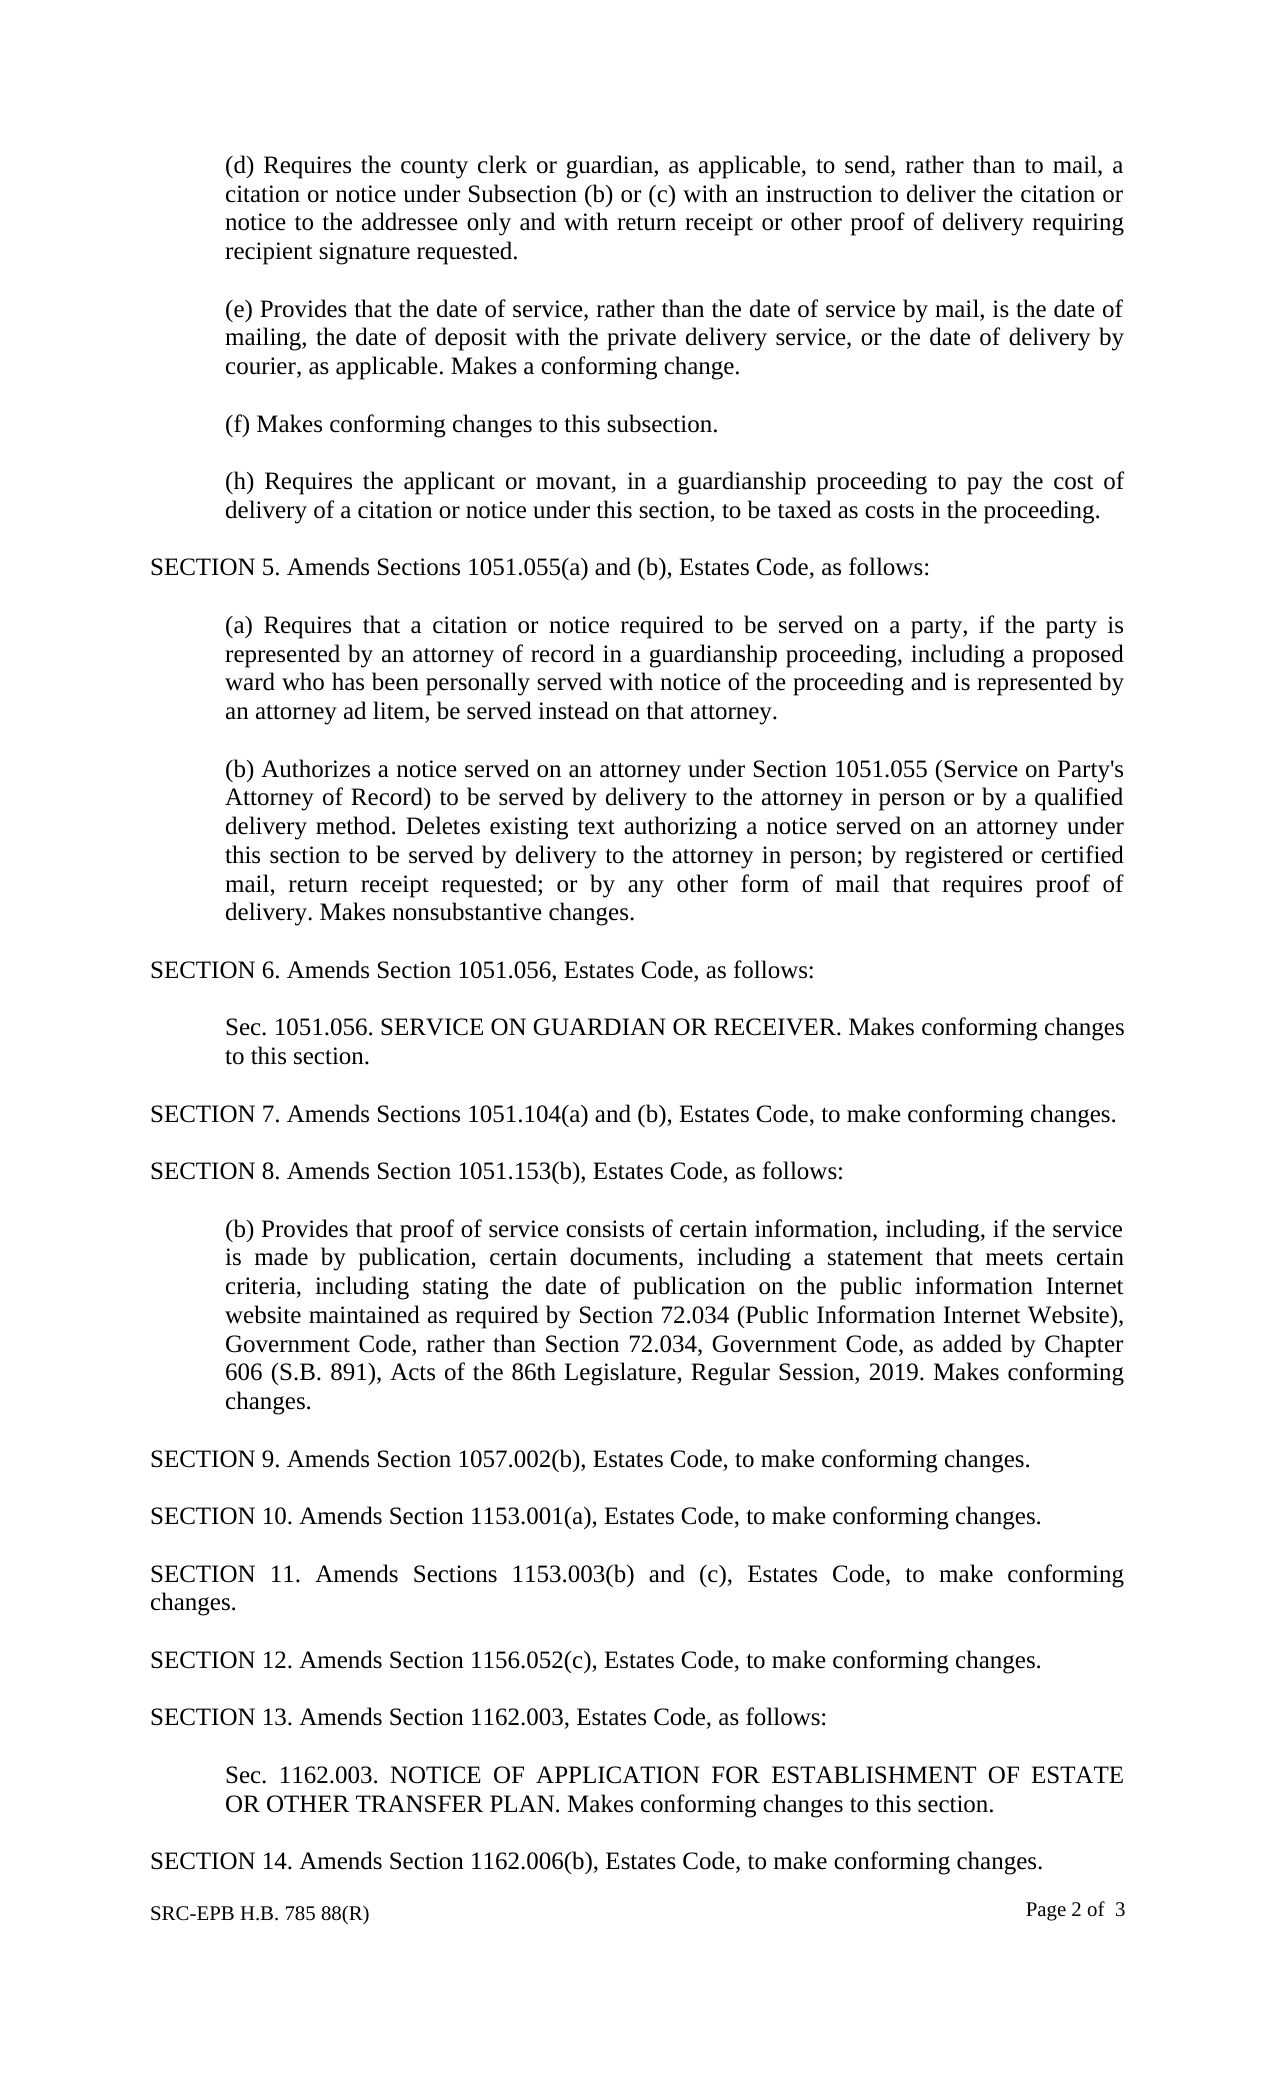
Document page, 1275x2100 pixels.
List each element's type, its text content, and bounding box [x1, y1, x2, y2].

text (e) Provides that the date of service, rather than the date of service by mail, is the date of mailing, the date of deposit with the private delivery service, or the date of delivery by courier, as applicable. Makes a conforming change. [225, 294, 1125, 380]
text (d) Requires the county clerk or guardian, as applicable, to send, rather than to mail, a citation or notice under Subsection (b) or (c) with an instruction to deliver the citation or notice to the addressee only and with return receipt or other proof of delivery requiring recipient signature requested. [225, 150, 1125, 265]
text (b) Provides that proof of service consists of certain information, including, if the service is made by publication, certain documents, including a statement that meets certain criteria, including stating the date of publication on the public information Internet website maintained as required by Section 72.034 (Public Information Internet Website), Government Code, rather than Section 72.034, Government Code, as added by Chapter 606 (S.B. 891), Acts of the 86th Legislature, Regular Session, 2019. Makes conforming changes. [225, 1214, 1125, 1415]
text (b) Authorizes a notice served on an attorney under Section 1051.055 (Service on Party's Attorney of Record) to be served by delivery to the attorney in person or by a qualified delivery method. Deletes existing text authorizing a notice served on an attorney under this section to be served by delivery to the attorney in person; by registered or certified mail, return receipt requested; or by any other form of mail that requires proof of delivery. Makes nonsubstantive changes. [225, 754, 1125, 926]
text SECTION 13. Amends Section 1162.003, Estates Code, as follows: [150, 1702, 1125, 1731]
text SECTION 11. Amends Sections 1153.003(b) and (c), Estates Code, to make conforming changes. [150, 1559, 1125, 1616]
text SECTION 10. Amends Section 1153.001(a), Estates Code, to make conforming changes. [150, 1501, 1125, 1530]
text SECTION 6. Amends Section 1051.056, Estates Code, as follows: [150, 955, 1125, 984]
text Sec. 1162.003. NOTICE OF APPLICATION FOR ESTABLISHMENT OF ESTATE OR OTHER TRANSFER PLAN. Makes conforming changes to this section. [225, 1760, 1125, 1817]
text SECTION 5. Amends Sections 1051.055(a) and (b), Estates Code, as follows: [150, 552, 1125, 581]
text (a) Requires that a citation or notice required to be served on a party, if the party is represented by an attorney of record in a guardianship proceeding, including a proposed ward who has been personally served with notice of the proceeding and is represented by an attorney ad litem, be served instead on that attorney. [225, 610, 1125, 725]
text SECTION 14. Amends Section 1162.006(b), Estates Code, to make conforming changes. [150, 1846, 1125, 1875]
text Sec. 1051.056. SERVICE ON GUARDIAN OR RECEIVER. Makes conforming changes to this section. [225, 1012, 1125, 1070]
text SECTION 12. Amends Section 1156.052(c), Estates Code, to make conforming changes. [150, 1645, 1125, 1674]
text (h) Requires the applicant or movant, in a guardianship proceeding to pay the cost of delivery of a citation or notice under this section, to be taxed as costs in the proceeding. [225, 466, 1125, 524]
text (f) Makes conforming changes to this subsection. [225, 409, 1125, 437]
text SECTION 9. Amends Section 1057.002(b), Estates Code, to make conforming changes. [150, 1444, 1125, 1472]
text SECTION 8. Amends Section 1051.153(b), Estates Code, as follows: [150, 1156, 1125, 1185]
text SECTION 7. Amends Sections 1051.104(a) and (b), Estates Code, to make conforming changes. [150, 1099, 1125, 1127]
